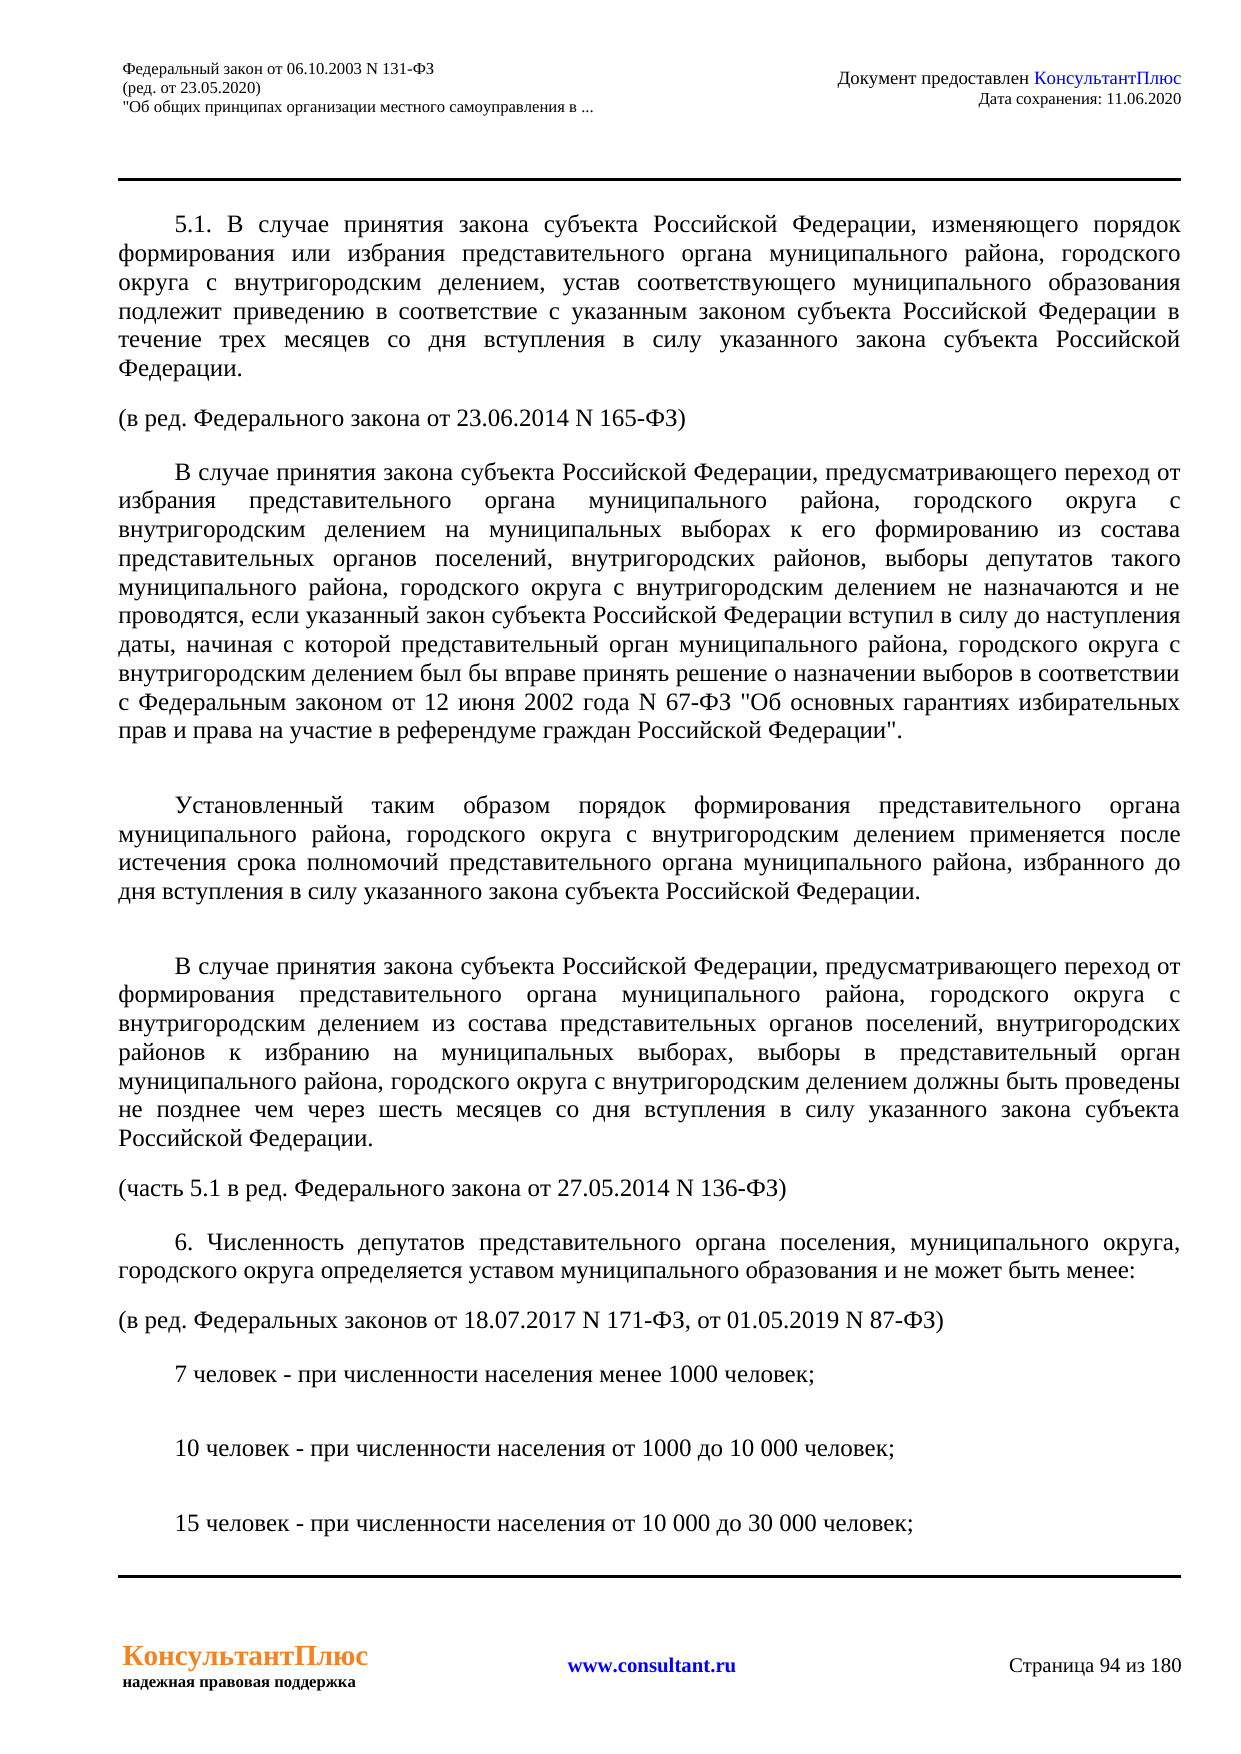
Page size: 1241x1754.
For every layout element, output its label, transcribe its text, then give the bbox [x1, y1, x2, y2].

text 5.1. В случае принятия закона субъекта Российской Федерации, изменяющего порядок формирования или избрания представительного органа муниципального района, городского округа с внутригородским делением, устав соответствующего муниципального образования подлежит приведению в соответствие с указанным законом субъекта Российской Федерации в течение трех месяцев со дня вступления в силу указанного закона субъекта Российской Федерации. [118, 209, 1181, 382]
text 10 человек - при численности населения от 1000 до 10 000 человек; [118, 1433, 1181, 1462]
text В случае принятия закона субъекта Российской Федерации, предусматривающего переход от формирования представительного органа муниципального района, городского округа с внутригородским делением из состава представительных органов поселений, внутригородских районов к избранию на муниципальных выборах, выборы в представительный орган муниципального района, городского округа с внутригородским делением должны быть проведены не позднее чем через шесть месяцев со дня вступления в силу указанного закона субъекта Российской Федерации. [118, 951, 1181, 1152]
text Установленный таким образом порядок формирования представительного органа муниципального района, городского округа с внутригородским делением применяется после истечения срока полномочий представительного органа муниципального района, избранного до дня вступления в силу указанного закона субъекта Российской Федерации. [118, 790, 1181, 905]
text 7 человек - при численности населения менее 1000 человек; [118, 1359, 1181, 1387]
text (часть 5.1 в ред. Федерального закона от 27.05.2014 N 136-ФЗ) [118, 1173, 1181, 1202]
text (в ред. Федерального закона от 23.06.2014 N 165-ФЗ) [118, 403, 1181, 432]
text В случае принятия закона субъекта Российской Федерации, предусматривающего переход от избрания представительного органа муниципального района, городского округа с внутригородским делением на муниципальных выборах к его формированию из состава представительных органов поселений, внутригородских районов, выборы депутатов такого муниципального района, городского округа с внутригородским делением не назначаются и не проводятся, если указанный закон субъекта Российской Федерации вступил в силу до наступления даты, начиная с которой представительный орган муниципального района, городского округа с внутригородским делением был бы вправе принять решение о назначении выборов в соответствии с Федеральным законом от 12 июня 2002 года N 67-ФЗ "Об основных гарантиях избирательных прав и права на участие в референдуме граждан Российской Федерации". [118, 457, 1181, 744]
text 6. Численность депутатов представительного органа поселения, муниципального округа, городского округа определяется уставом муниципального образования и не может быть менее: [118, 1227, 1181, 1284]
text (в ред. Федеральных законов от 18.07.2017 N 171-ФЗ, от 01.05.2019 N 87-ФЗ) [118, 1305, 1181, 1334]
text 15 человек - при численности населения от 10 000 до 30 000 человек; [118, 1508, 1181, 1537]
